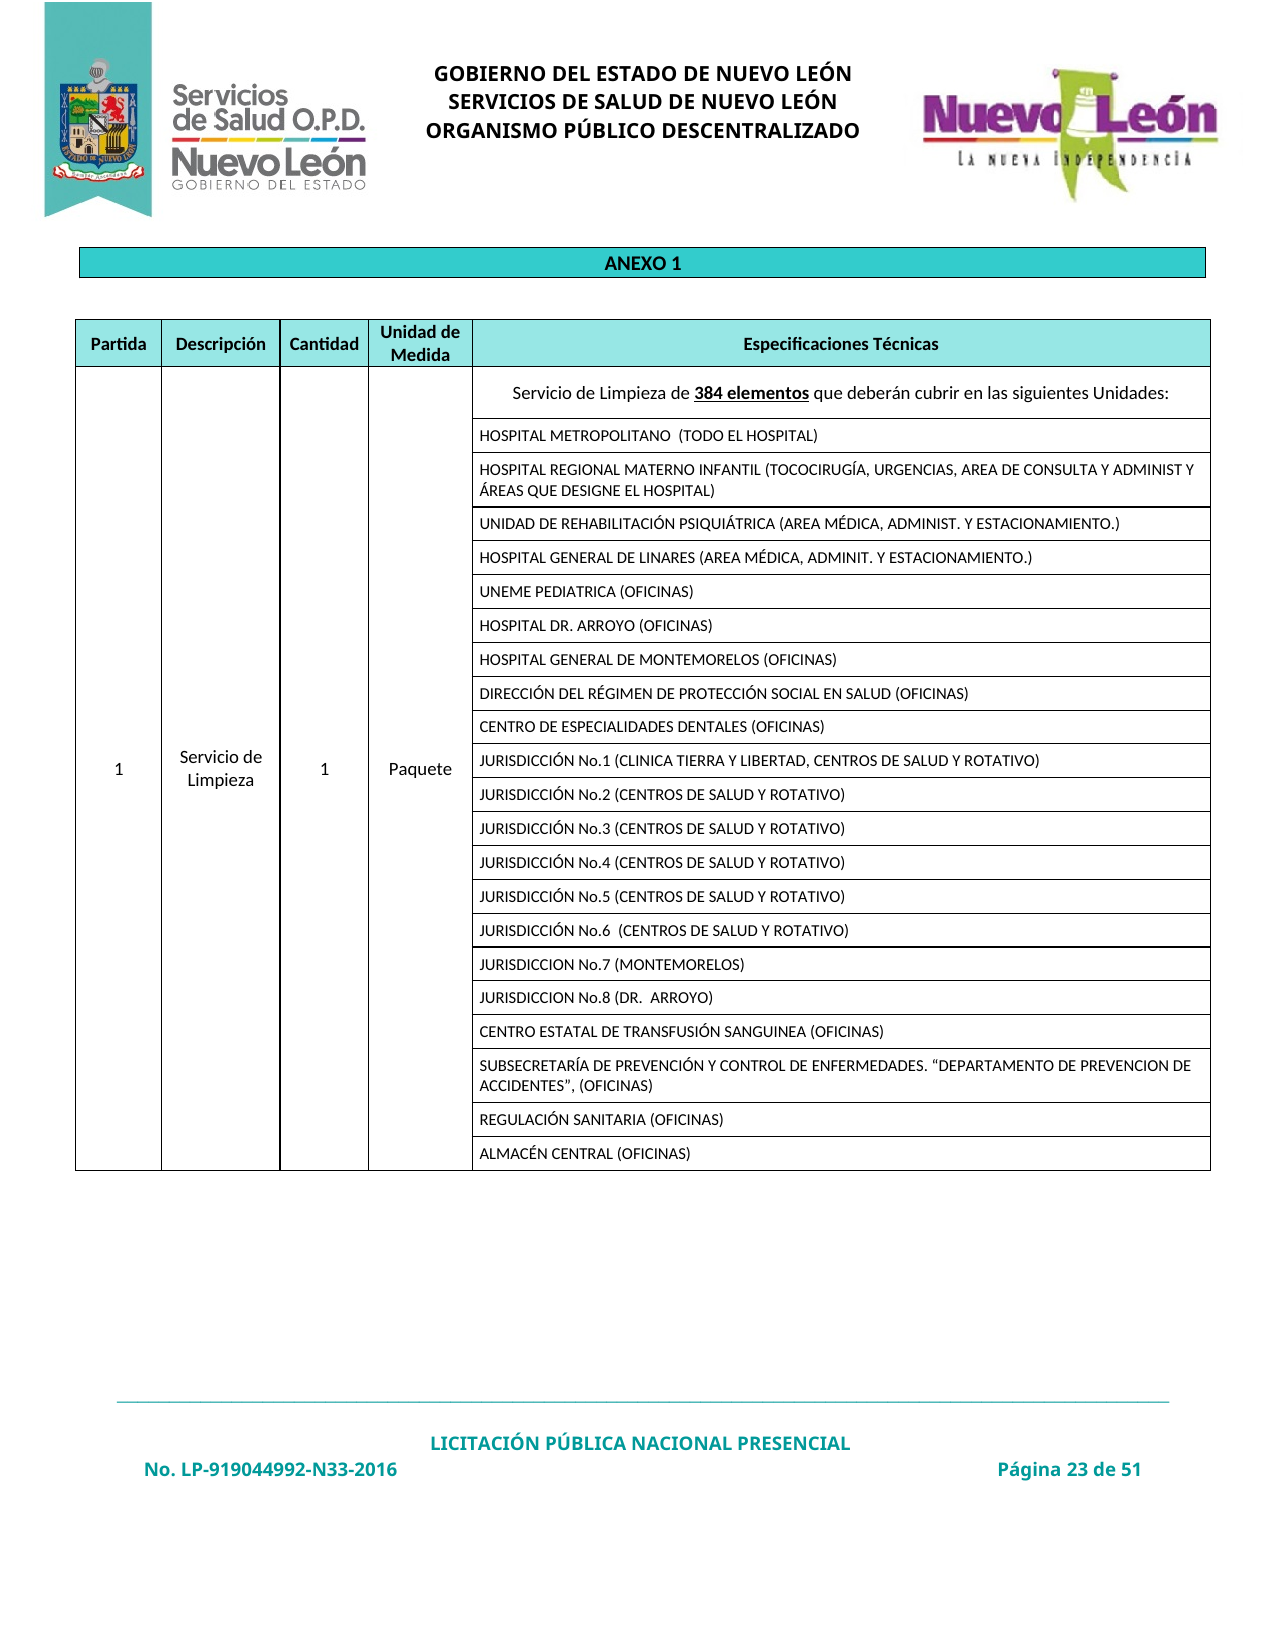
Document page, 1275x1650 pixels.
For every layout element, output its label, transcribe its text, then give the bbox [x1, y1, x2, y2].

table_header Partida [76, 320, 161, 366]
table_cell HOSPITAL REGIONAL MATERNO INFANTIL (TOCOCIRUGÍA, URGENCIAS, AREA DE CONSULTA Y ADMINIST Y ÁREAS QUE DESIGNE EL HOSPITAL) [473, 453, 1210, 506]
table_header Especificaciones Técnicas [473, 320, 1210, 366]
text ANEXO 1 [80, 248, 1205, 277]
table_cell JURISDICCIÓN No.3 (CENTROS DE SALUD Y ROTATIVO) [473, 812, 1210, 845]
table_cell HOSPITAL GENERAL DE MONTEMORELOS (OFICINAS) [473, 643, 1210, 676]
table_cell Servicio de Limpieza [162, 367, 279, 1170]
table_cell SUBSECRETARÍA DE PREVENCIÓN Y CONTROL DE ENFERMEDADES. “DEPARTAMENTO DE PREVENCION DE ACCIDENTES”, (OFICINAS) [473, 1049, 1210, 1102]
table_cell HOSPITAL DR. ARROYO (OFICINAS) [473, 609, 1210, 642]
table_cell ALMACÉN CENTRAL (OFICINAS) [473, 1137, 1210, 1170]
table_cell HOSPITAL METROPOLITANO (TODO EL HOSPITAL) [473, 419, 1210, 452]
table_cell CENTRO ESTATAL DE TRANSFUSIÓN SANGUINEA (OFICINAS) [473, 1015, 1210, 1048]
table_cell JURISDICCIÓN No.6 (CENTROS DE SALUD Y ROTATIVO) [473, 914, 1210, 946]
table_cell JURISDICCIÓN No.5 (CENTROS DE SALUD Y ROTATIVO) [473, 880, 1210, 913]
table_header Descripción [162, 320, 279, 366]
table_header Unidad de Medida [369, 320, 472, 366]
table_cell Servicio de Limpieza de 384 elementos que deberán cubrir en las siguientes Unidades: [473, 367, 1210, 418]
table_cell Paquete [369, 367, 472, 1170]
table_cell REGULACIÓN SANITARIA (OFICINAS) [473, 1103, 1210, 1136]
table_cell DIRECCIÓN DEL RÉGIMEN DE PROTECCIÓN SOCIAL EN SALUD (OFICINAS) [473, 677, 1210, 709]
table_cell HOSPITAL GENERAL DE LINARES (AREA MÉDICA, ADMINIT. Y ESTACIONAMIENTO.) [473, 541, 1210, 574]
table_cell 1 [281, 367, 368, 1170]
table_header Cantidad [281, 320, 368, 366]
table_cell JURISDICCIÓN No.2 (CENTROS DE SALUD Y ROTATIVO) [473, 778, 1210, 811]
table_cell JURISDICCION No.7 (MONTEMORELOS) [473, 948, 1210, 980]
table_cell CENTRO DE ESPECIALIDADES DENTALES (OFICINAS) [473, 711, 1210, 743]
picture [15, 2, 1249, 229]
table_cell JURISDICCIÓN No.4 (CENTROS DE SALUD Y ROTATIVO) [473, 846, 1210, 879]
table_cell 1 [76, 367, 161, 1170]
table_cell JURISDICCION No.8 (DR. ARROYO) [473, 981, 1210, 1014]
table_cell JURISDICCIÓN No.1 (CLINICA TIERRA Y LIBERTAD, CENTROS DE SALUD Y ROTATIVO) [473, 744, 1210, 777]
table_cell UNIDAD DE REHABILITACIÓN PSIQUIÁTRICA (AREA MÉDICA, ADMINIST. Y ESTACIONAMIENTO.) [473, 508, 1210, 540]
table_cell UNEME PEDIATRICA (OFICINAS) [473, 575, 1210, 608]
